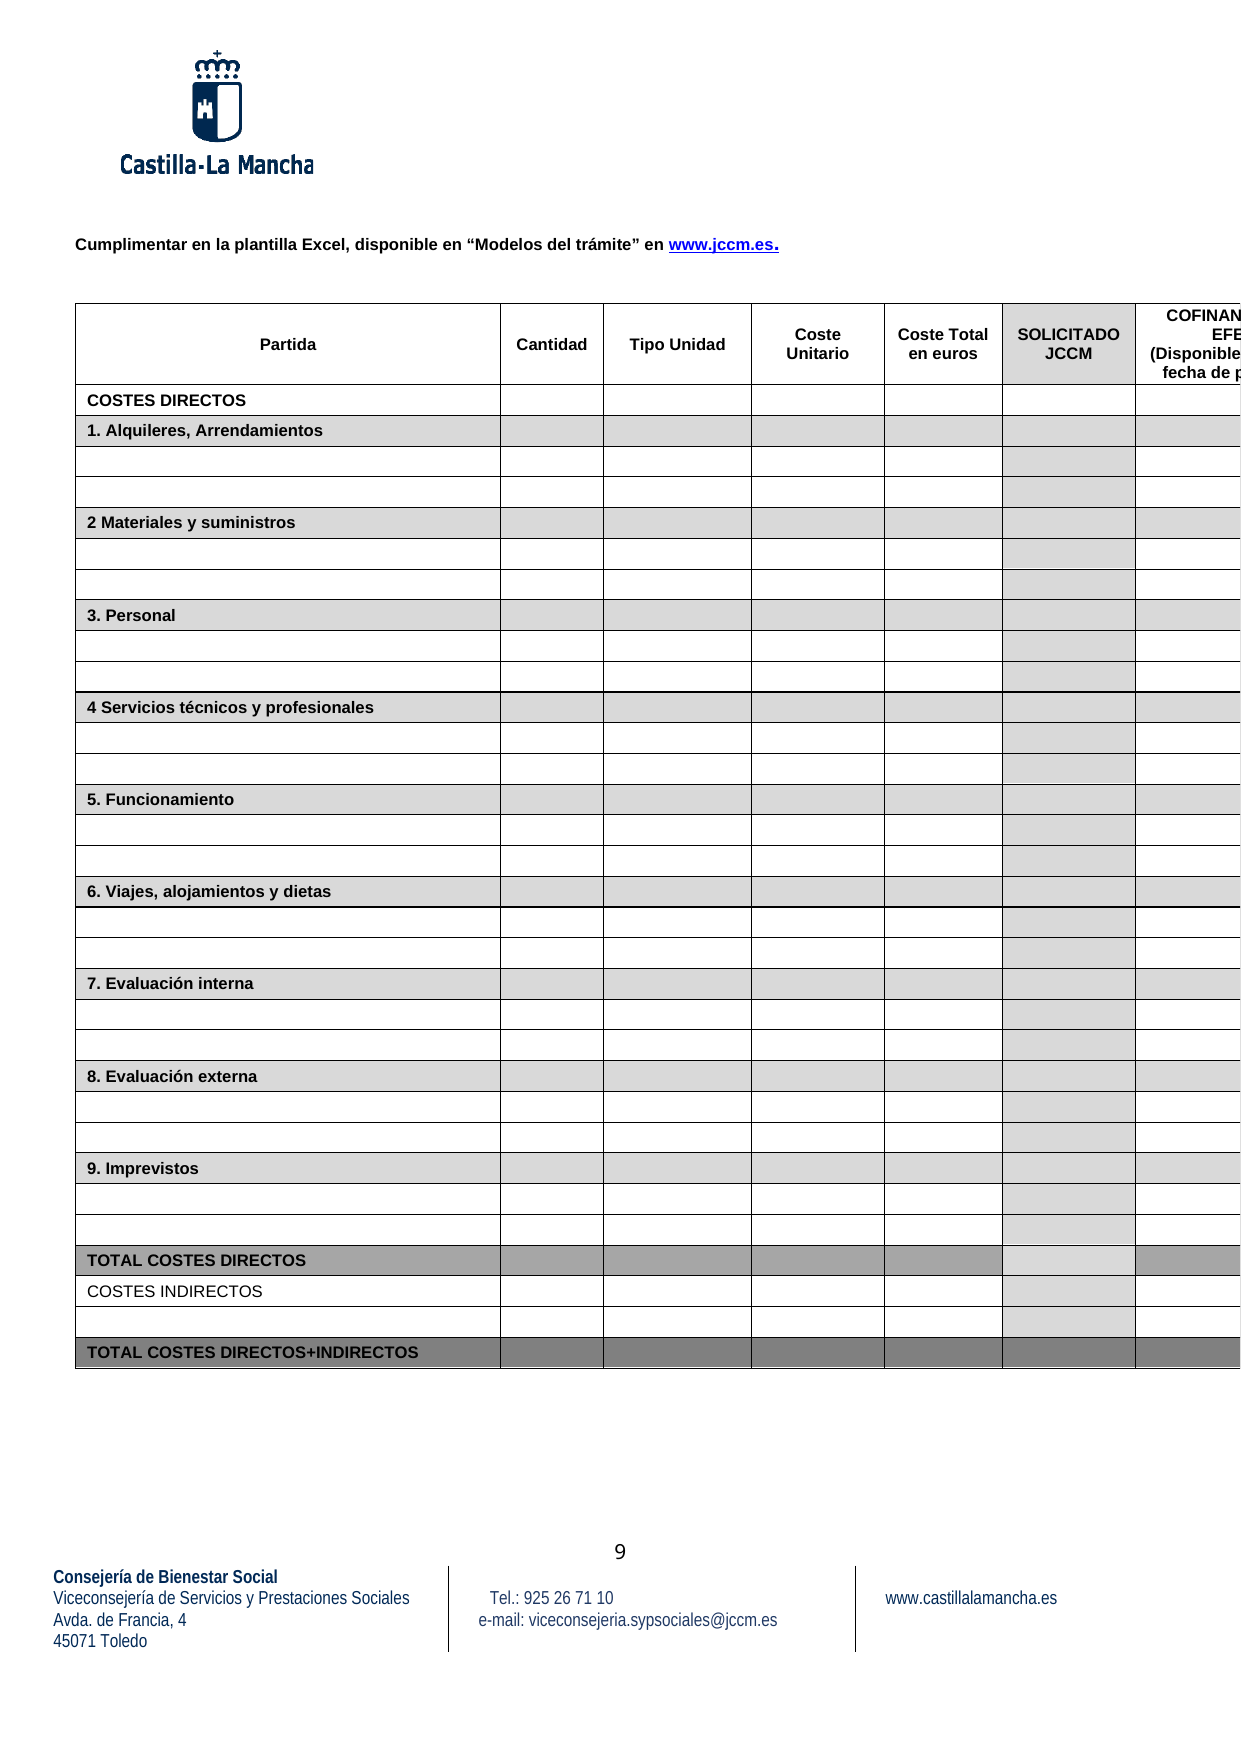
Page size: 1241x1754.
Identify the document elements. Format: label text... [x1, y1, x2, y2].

table_cell [604, 877, 751, 906]
table_cell [1136, 1184, 1240, 1214]
table_cell [1003, 1030, 1135, 1060]
table_cell [885, 877, 1002, 906]
table_cell [1003, 1092, 1135, 1122]
table_cell [501, 662, 603, 691]
table_cell [76, 570, 500, 599]
table_cell [1136, 508, 1240, 538]
table_cell 7. Evaluación interna [76, 969, 500, 999]
table_cell [752, 969, 884, 999]
table_cell [76, 723, 500, 753]
table_cell [885, 846, 1002, 876]
table_cell [752, 815, 884, 845]
table_header Cantidad [501, 304, 603, 384]
table_cell [885, 938, 1002, 968]
table_cell [1136, 1276, 1240, 1306]
table_cell [1003, 1276, 1135, 1306]
table_cell [752, 1246, 884, 1275]
table_cell [604, 693, 751, 722]
table_cell [885, 754, 1002, 783]
table_cell [752, 662, 884, 691]
table_cell [604, 539, 751, 568]
table_cell 9. Imprevistos [76, 1153, 500, 1183]
table_cell [604, 416, 751, 446]
table_cell [885, 477, 1002, 507]
table_cell [752, 1030, 884, 1060]
table_cell [1003, 785, 1135, 814]
table_cell 2 Materiales y suministros [76, 508, 500, 538]
table_cell [76, 447, 500, 476]
table_header Coste Total en euros [885, 304, 1002, 384]
table_cell [76, 1092, 500, 1122]
table_cell [1003, 1061, 1135, 1091]
table_cell [1136, 1307, 1240, 1337]
table_cell [1136, 815, 1240, 845]
table_cell [604, 1000, 751, 1029]
table_cell [885, 908, 1002, 937]
table_cell [885, 1030, 1002, 1060]
table_cell [604, 385, 751, 415]
table_cell [604, 1276, 751, 1306]
table_cell [604, 1030, 751, 1060]
table_cell [604, 1338, 751, 1367]
table_cell [604, 785, 751, 814]
table_cell [604, 815, 751, 845]
table_cell [604, 600, 751, 630]
text Cumplimentar en la plantilla Excel, disponible en “Modelos del trámite” en www.jccm.es. [75, 231, 1165, 255]
table_cell [1003, 662, 1135, 691]
table_cell [1136, 1215, 1240, 1244]
table_cell [501, 1276, 603, 1306]
table_cell [1003, 693, 1135, 722]
table_cell [1136, 938, 1240, 968]
table_header Coste Unitario [752, 304, 884, 384]
table_cell [604, 1184, 751, 1214]
table_cell [1136, 1153, 1240, 1183]
table_cell [76, 815, 500, 845]
table_cell [76, 846, 500, 876]
table_cell [76, 631, 500, 661]
table_cell [604, 447, 751, 476]
table_cell [1136, 570, 1240, 599]
table_cell [76, 1030, 500, 1060]
table_cell [1003, 570, 1135, 599]
table_cell [1136, 385, 1240, 415]
table_cell [76, 1184, 500, 1214]
table_cell [752, 1061, 884, 1091]
picture [121, 50, 314, 174]
table_cell [501, 1000, 603, 1029]
table_header Partida [76, 304, 500, 384]
table_cell [1003, 846, 1135, 876]
table_cell [1003, 539, 1135, 568]
table_cell [885, 1184, 1002, 1214]
table_cell [885, 1246, 1002, 1275]
table_cell TOTAL COSTES DIRECTOS [76, 1246, 500, 1275]
table_cell [1136, 1092, 1240, 1122]
table_cell [604, 1246, 751, 1275]
table_cell [1136, 1030, 1240, 1060]
table_cell [885, 1276, 1002, 1306]
table_cell [1136, 1246, 1240, 1275]
table_cell 5. Funcionamiento [76, 785, 500, 814]
table_cell [885, 1061, 1002, 1091]
table_cell [501, 969, 603, 999]
table_cell [76, 1215, 500, 1244]
table_cell [885, 1000, 1002, 1029]
table_cell [885, 539, 1002, 568]
table_cell [1003, 1000, 1135, 1029]
table_cell [1136, 908, 1240, 937]
table_cell [1136, 846, 1240, 876]
table_cell [501, 1246, 603, 1275]
table_cell [604, 908, 751, 937]
table_cell [501, 385, 603, 415]
table_cell [752, 938, 884, 968]
table_cell [752, 846, 884, 876]
table_cell [885, 1338, 1002, 1367]
table_cell [501, 1215, 603, 1244]
table_cell [1003, 447, 1135, 476]
table_cell [76, 539, 500, 568]
table_cell 4 Servicios técnicos y profesionales [76, 693, 500, 722]
table_cell [501, 1123, 603, 1152]
table_cell [76, 1123, 500, 1152]
table_cell [752, 785, 884, 814]
table_cell [501, 570, 603, 599]
table_cell 6. Viajes, alojamientos y dietas [76, 877, 500, 906]
table_cell [501, 447, 603, 476]
table_cell [1003, 1153, 1135, 1183]
table_cell [1136, 969, 1240, 999]
table_cell [885, 723, 1002, 753]
table_cell [1136, 785, 1240, 814]
table_cell [752, 447, 884, 476]
table_cell [752, 600, 884, 630]
table_cell [885, 1092, 1002, 1122]
table_cell [501, 508, 603, 538]
table_cell [1003, 416, 1135, 446]
table_cell [1136, 877, 1240, 906]
table_cell [1136, 693, 1240, 722]
table_cell [604, 1153, 751, 1183]
table_cell [752, 1215, 884, 1244]
table_cell [885, 785, 1002, 814]
table_cell [76, 1307, 500, 1337]
table_cell [752, 508, 884, 538]
table_cell [76, 477, 500, 507]
table_cell [1003, 477, 1135, 507]
table_cell 1. Alquileres, Arrendamientos [76, 416, 500, 446]
table_cell [501, 416, 603, 446]
table_cell [604, 477, 751, 507]
table_cell [501, 754, 603, 783]
table_cell [501, 1030, 603, 1060]
table_cell [501, 1307, 603, 1337]
table_cell [501, 1153, 603, 1183]
table_cell [1136, 416, 1240, 446]
table_cell [885, 1153, 1002, 1183]
table_cell [501, 1338, 603, 1367]
table_cell [885, 570, 1002, 599]
table_cell [1003, 1338, 1135, 1367]
table_cell [885, 662, 1002, 691]
table_cell [752, 693, 884, 722]
table_cell [501, 877, 603, 906]
table_cell [604, 662, 751, 691]
table_cell [76, 908, 500, 937]
table_cell [752, 1307, 884, 1337]
table_cell [1003, 1307, 1135, 1337]
table_cell [885, 1123, 1002, 1152]
table_cell [501, 631, 603, 661]
table_cell [1136, 723, 1240, 753]
table_header COFINANCIACIÓN EN EFECTIVO (Disponible o concedida a fecha de presentación) [1136, 304, 1240, 384]
table_cell [501, 539, 603, 568]
table_cell [1136, 1123, 1240, 1152]
table_cell [752, 1000, 884, 1029]
table_cell [604, 723, 751, 753]
table_cell [76, 1000, 500, 1029]
table_cell [752, 477, 884, 507]
table_cell [752, 1123, 884, 1152]
table_cell COSTES INDIRECTOS [76, 1276, 500, 1306]
table_cell [1136, 754, 1240, 783]
table_cell [1003, 385, 1135, 415]
table_cell [76, 754, 500, 783]
table_cell [752, 631, 884, 661]
table_cell [604, 1123, 751, 1152]
table_cell [1003, 969, 1135, 999]
table_cell [752, 1092, 884, 1122]
table_cell [604, 754, 751, 783]
table_cell [1003, 908, 1135, 937]
table_cell [501, 785, 603, 814]
table_cell [752, 754, 884, 783]
table_cell [1136, 1061, 1240, 1091]
table_cell [501, 908, 603, 937]
table_cell [752, 1276, 884, 1306]
table_cell [885, 447, 1002, 476]
table_cell [604, 938, 751, 968]
table_cell [885, 600, 1002, 630]
table_cell [1003, 1123, 1135, 1152]
table_cell [752, 1338, 884, 1367]
table_cell [885, 631, 1002, 661]
table_cell [885, 1215, 1002, 1244]
table_cell [885, 1307, 1002, 1337]
table_cell [501, 600, 603, 630]
table_cell [1136, 662, 1240, 691]
table_cell [1136, 600, 1240, 630]
table_cell [501, 815, 603, 845]
table_cell [885, 969, 1002, 999]
table_cell 3. Personal [76, 600, 500, 630]
table_cell [604, 508, 751, 538]
table_cell [1003, 754, 1135, 783]
table_cell [501, 938, 603, 968]
table_cell TOTAL COSTES DIRECTOS+INDIRECTOS [76, 1338, 500, 1367]
table_cell [604, 631, 751, 661]
table_cell [1003, 508, 1135, 538]
table_cell [885, 815, 1002, 845]
table_cell [752, 416, 884, 446]
table_cell [1003, 815, 1135, 845]
table_cell [76, 938, 500, 968]
table_cell [1136, 1000, 1240, 1029]
table_cell [752, 723, 884, 753]
table_cell [501, 1092, 603, 1122]
table_cell [604, 570, 751, 599]
table_cell [604, 846, 751, 876]
table_cell [752, 539, 884, 568]
table_cell [885, 693, 1002, 722]
table_cell [1136, 477, 1240, 507]
table_cell [604, 1061, 751, 1091]
table_cell [501, 846, 603, 876]
table_header Tipo Unidad [604, 304, 751, 384]
table_cell [1003, 877, 1135, 906]
table_cell [604, 1092, 751, 1122]
table_cell [1136, 1338, 1240, 1367]
table_cell [1003, 1184, 1135, 1214]
table_cell [501, 477, 603, 507]
table_cell [1136, 631, 1240, 661]
table_cell [752, 570, 884, 599]
table_cell [885, 508, 1002, 538]
table_cell [885, 385, 1002, 415]
table_cell [1003, 631, 1135, 661]
table_cell [1003, 1215, 1135, 1244]
table_cell [1136, 447, 1240, 476]
table_cell 8. Evaluación externa [76, 1061, 500, 1091]
table_cell [752, 877, 884, 906]
table_cell [885, 416, 1002, 446]
table_cell [752, 908, 884, 937]
table_cell [501, 1184, 603, 1214]
table_cell [604, 969, 751, 999]
table_cell [604, 1215, 751, 1244]
table_cell [752, 1153, 884, 1183]
table_cell [501, 723, 603, 753]
table_cell [604, 1307, 751, 1337]
table_cell [501, 693, 603, 722]
table_cell COSTES DIRECTOS [76, 385, 500, 415]
table_cell [76, 662, 500, 691]
table_header SOLICITADO JCCM [1003, 304, 1135, 384]
table_cell [752, 385, 884, 415]
table_cell [1003, 1246, 1135, 1275]
table_cell [1003, 723, 1135, 753]
table_cell [1003, 600, 1135, 630]
table_cell [1136, 539, 1240, 568]
table_cell [501, 1061, 603, 1091]
table_cell [1003, 938, 1135, 968]
table_cell [752, 1184, 884, 1214]
